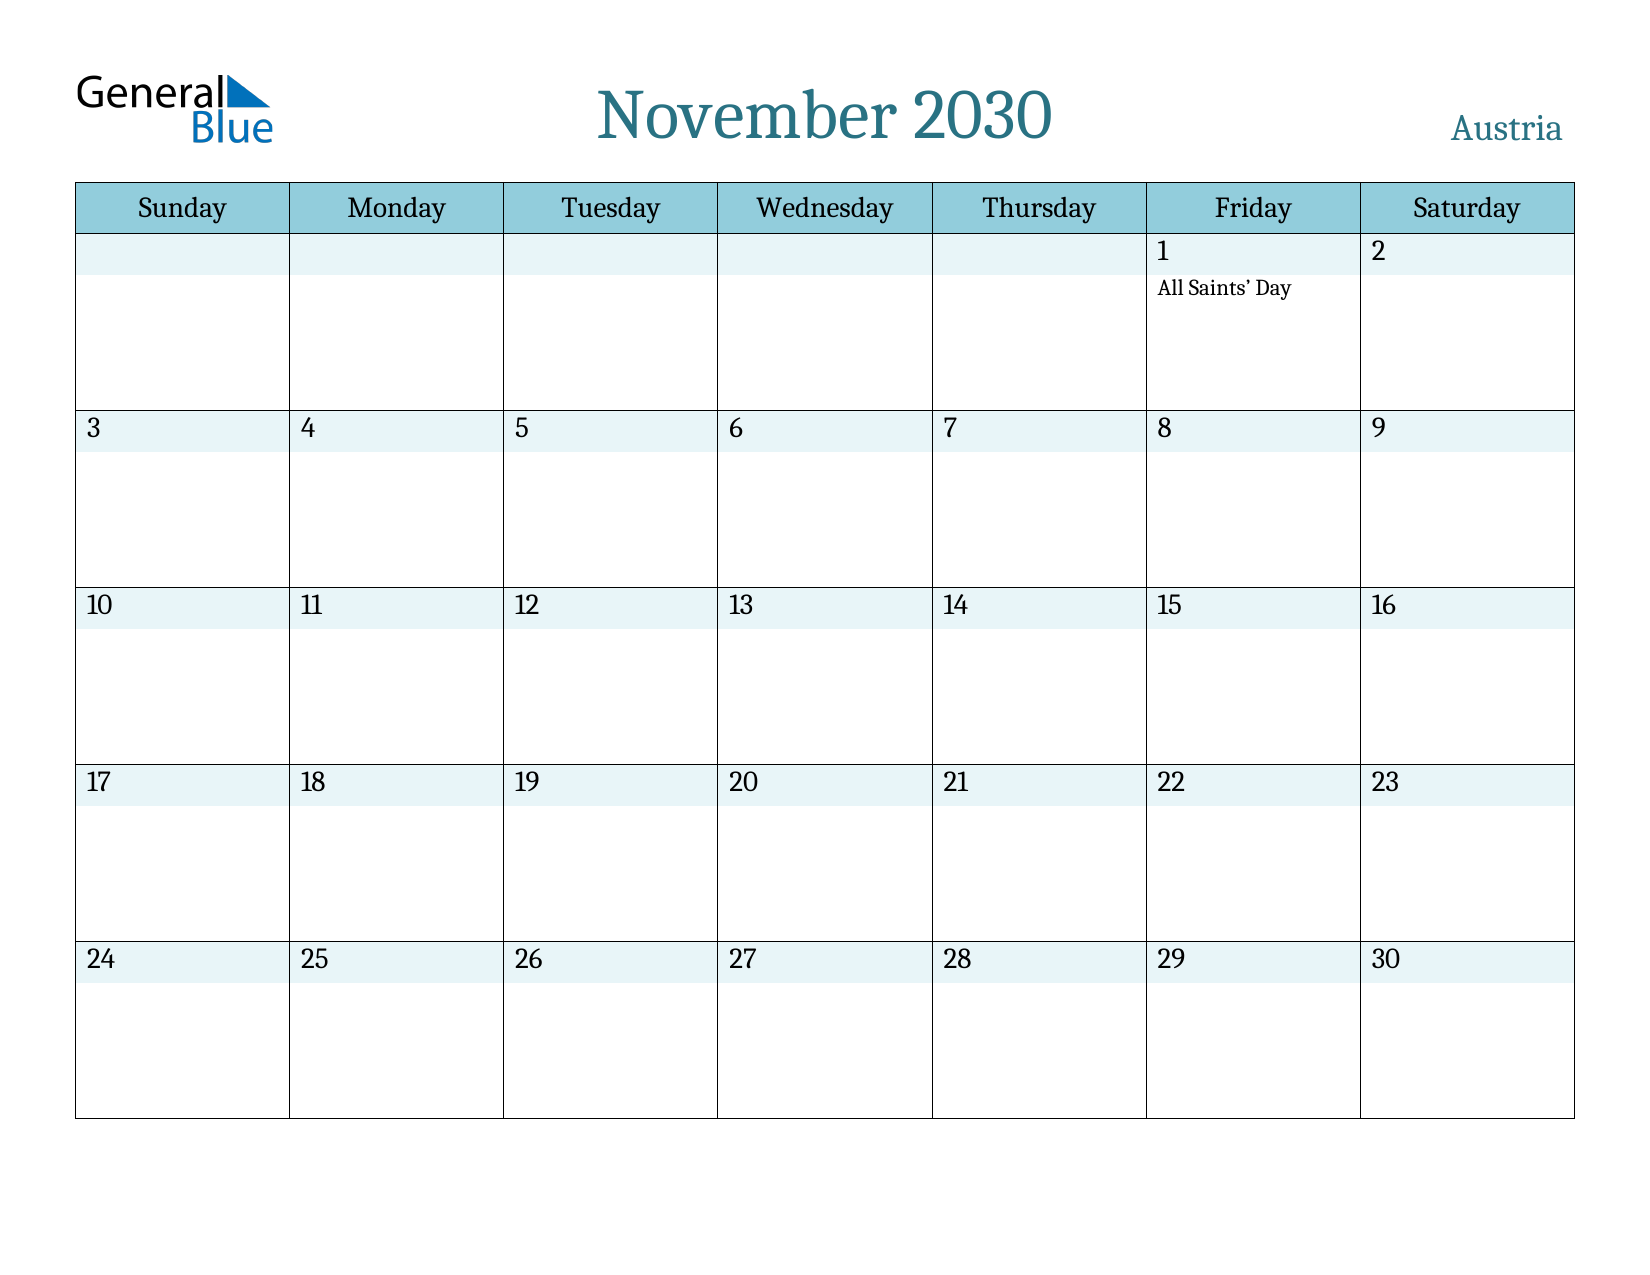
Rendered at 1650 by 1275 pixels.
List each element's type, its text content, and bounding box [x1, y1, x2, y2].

table_header Austria [1146, 75, 1574, 182]
picture [77, 75, 273, 143]
table_cell [1361, 983, 1574, 1118]
table_cell 24 [76, 942, 289, 983]
table_cell [76, 452, 289, 587]
table_cell 17 [76, 765, 289, 806]
table_cell [933, 629, 1146, 764]
table_cell [504, 452, 717, 587]
table_cell [504, 234, 717, 275]
table_cell 22 [1147, 765, 1360, 806]
table_cell 19 [504, 765, 717, 806]
table_cell [76, 629, 289, 764]
table_cell [1147, 983, 1360, 1118]
table_cell [1361, 806, 1574, 941]
table_header [76, 75, 503, 182]
table_cell [1147, 629, 1360, 764]
table_cell [1361, 452, 1574, 587]
table_cell [1361, 275, 1574, 410]
table_cell [76, 806, 289, 941]
table_cell Thursday [933, 183, 1146, 233]
table_cell [504, 806, 717, 941]
table_cell 2 [1361, 234, 1574, 275]
table_cell [504, 275, 717, 410]
table_cell Saturday [1361, 183, 1574, 233]
table_cell 12 [504, 588, 717, 629]
table_cell 11 [290, 588, 503, 629]
table_cell 8 [1147, 411, 1360, 452]
table_cell [76, 983, 289, 1118]
table_cell [933, 452, 1146, 587]
table_cell [290, 629, 503, 764]
table_cell 10 [76, 588, 289, 629]
table_cell [76, 275, 289, 410]
table_cell 9 [1361, 411, 1574, 452]
table_cell All Saints’ Day [1147, 275, 1360, 410]
table_cell [290, 452, 503, 587]
table_cell [718, 983, 932, 1118]
table_cell Friday [1147, 183, 1360, 233]
table_cell 30 [1361, 942, 1574, 983]
table_cell [290, 806, 503, 941]
table_cell [290, 234, 503, 275]
table_cell Monday [290, 183, 503, 233]
table_cell [718, 806, 932, 941]
table_cell 7 [933, 411, 1146, 452]
table_cell [1147, 452, 1360, 587]
table_cell Wednesday [718, 183, 932, 233]
table_cell [1361, 629, 1574, 764]
table_cell 23 [1361, 765, 1574, 806]
table_cell 3 [76, 411, 289, 452]
table_cell 20 [718, 765, 932, 806]
table_cell [504, 629, 717, 764]
table_cell 21 [933, 765, 1146, 806]
table_cell [76, 234, 289, 275]
table_cell [933, 806, 1146, 941]
table_cell 29 [1147, 942, 1360, 983]
table_cell 14 [933, 588, 1146, 629]
table_cell [718, 234, 932, 275]
table_cell 18 [290, 765, 503, 806]
table_cell [933, 275, 1146, 410]
table_cell [1147, 806, 1360, 941]
table_cell 13 [718, 588, 932, 629]
table_cell Sunday [76, 183, 289, 233]
table_cell [290, 275, 503, 410]
table_cell 28 [933, 942, 1146, 983]
table_cell [290, 983, 503, 1118]
table_cell [504, 983, 717, 1118]
table_cell 16 [1361, 588, 1574, 629]
table_cell [718, 452, 932, 587]
table_cell 5 [504, 411, 717, 452]
table_cell [933, 234, 1146, 275]
table_cell 1 [1147, 234, 1360, 275]
table_cell 6 [718, 411, 932, 452]
table_cell 27 [718, 942, 932, 983]
table_cell 25 [290, 942, 503, 983]
table_cell [933, 983, 1146, 1118]
table_cell [718, 629, 932, 764]
table_cell Tuesday [504, 183, 717, 233]
table_cell [718, 275, 932, 410]
table_cell 15 [1147, 588, 1360, 629]
table_header November 2030 [504, 75, 1146, 182]
table_cell 26 [504, 942, 717, 983]
table_cell 4 [290, 411, 503, 452]
